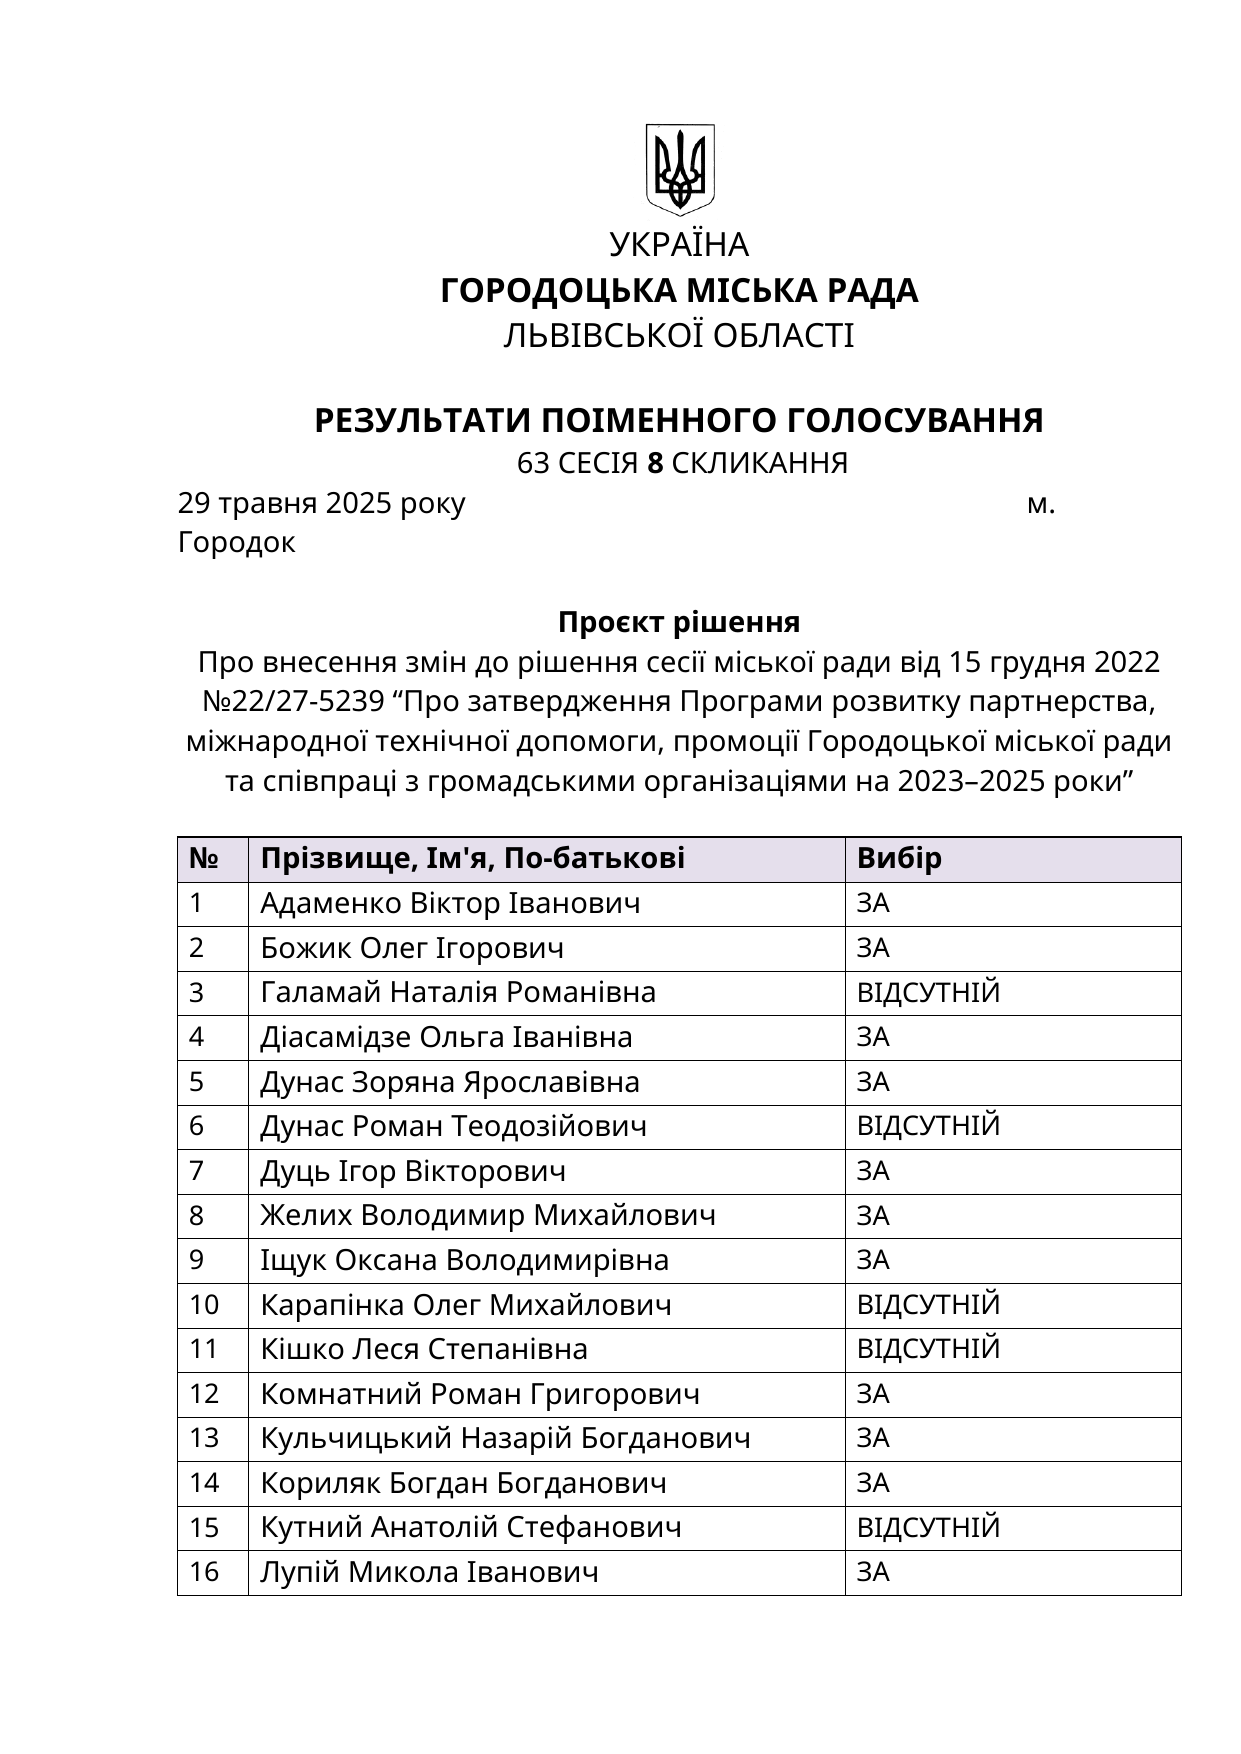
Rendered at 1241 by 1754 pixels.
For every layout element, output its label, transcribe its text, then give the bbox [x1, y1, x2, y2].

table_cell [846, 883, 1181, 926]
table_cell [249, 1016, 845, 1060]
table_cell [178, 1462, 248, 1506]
text 63 СЕСІЯ 8 СКЛИКАННЯ [177, 442, 1181, 482]
text РЕЗУЛЬТАТИ ПОІМЕННОГО ГОЛОСУВАННЯ [177, 397, 1181, 442]
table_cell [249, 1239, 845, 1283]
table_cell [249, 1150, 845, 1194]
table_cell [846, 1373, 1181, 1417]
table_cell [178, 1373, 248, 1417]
text УКРАЇНА [177, 221, 1181, 266]
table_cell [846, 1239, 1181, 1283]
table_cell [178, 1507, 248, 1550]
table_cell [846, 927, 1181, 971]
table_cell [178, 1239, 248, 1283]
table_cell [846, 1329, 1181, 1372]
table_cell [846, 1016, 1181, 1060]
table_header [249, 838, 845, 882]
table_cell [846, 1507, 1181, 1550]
picture [633, 118, 726, 221]
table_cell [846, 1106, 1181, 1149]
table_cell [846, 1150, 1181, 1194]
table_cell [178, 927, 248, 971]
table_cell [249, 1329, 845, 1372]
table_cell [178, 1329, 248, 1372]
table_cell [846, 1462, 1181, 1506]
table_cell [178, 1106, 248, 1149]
text Про внесення змін до рішення сесії міської ради від 15 грудня 2022 №22/27-5239 “Про затвердження Програми розвитку партнерства, міжнародної технічної допомоги, промоції Городоцької міської ради та співпраці з громадськими організаціями на 2023–2025 роки” [177, 641, 1181, 799]
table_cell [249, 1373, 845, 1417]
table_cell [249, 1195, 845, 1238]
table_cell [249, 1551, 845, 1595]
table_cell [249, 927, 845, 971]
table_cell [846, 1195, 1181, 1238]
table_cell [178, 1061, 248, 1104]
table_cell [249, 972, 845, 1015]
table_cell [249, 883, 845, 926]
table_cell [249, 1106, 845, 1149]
text ЛЬВІВСЬКОЇ ОБЛАСТІ [177, 312, 1181, 357]
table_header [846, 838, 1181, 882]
text 29 травня 2025 року м. Городок [177, 482, 1181, 561]
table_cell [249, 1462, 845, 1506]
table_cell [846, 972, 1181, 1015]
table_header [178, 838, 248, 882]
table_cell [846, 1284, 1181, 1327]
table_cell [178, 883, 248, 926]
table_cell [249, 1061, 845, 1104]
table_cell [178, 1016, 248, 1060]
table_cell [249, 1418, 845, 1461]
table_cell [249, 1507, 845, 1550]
text ГОРОДОЦЬКА МІСЬКА РАДА [177, 266, 1181, 312]
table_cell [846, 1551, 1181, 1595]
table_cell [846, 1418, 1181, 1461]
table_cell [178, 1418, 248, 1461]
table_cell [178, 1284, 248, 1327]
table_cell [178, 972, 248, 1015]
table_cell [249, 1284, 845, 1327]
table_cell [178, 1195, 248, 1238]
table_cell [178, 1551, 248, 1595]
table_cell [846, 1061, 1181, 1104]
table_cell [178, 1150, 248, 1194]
text Проєкт рішення [177, 601, 1181, 641]
